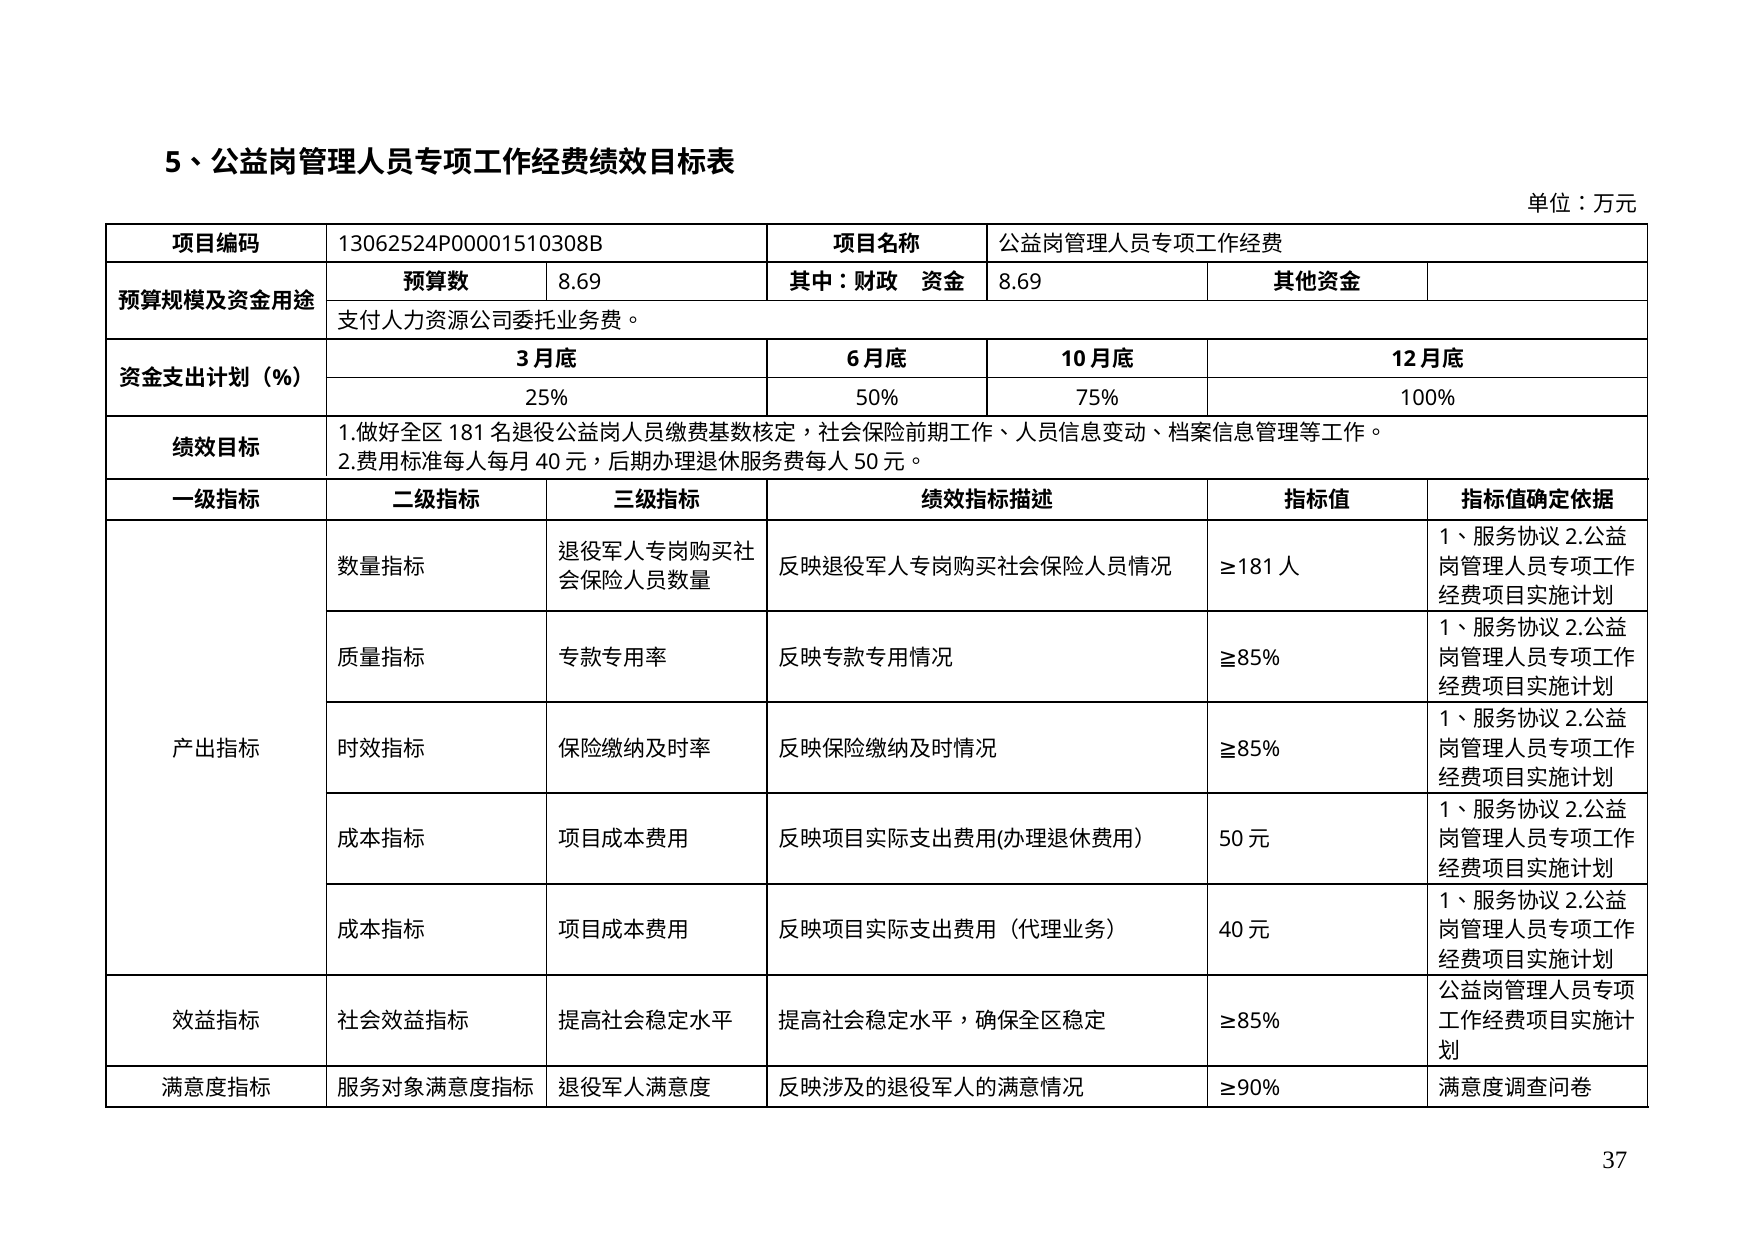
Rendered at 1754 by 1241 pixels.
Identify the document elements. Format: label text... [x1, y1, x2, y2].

table_header 二级指标 [327, 480, 546, 519]
table_cell 退役军人专岗购买社会保险人员数量 [547, 521, 766, 610]
text 5、公益岗管理人员专项工作经费绩效目标表 [106, 142, 1648, 181]
table_cell 6月底 [768, 340, 986, 377]
table_cell 反映涉及的退役军人的满意情况 [768, 1067, 1207, 1106]
table_cell 其他资金 [1208, 263, 1427, 300]
table_cell 13062524P00001510308B [327, 225, 766, 261]
table_cell 服务对象满意度指标 [327, 1067, 546, 1106]
table_cell 保险缴纳及时率 [547, 703, 766, 792]
table_cell 专款专用率 [547, 612, 766, 701]
table_header 指标值确定依据 [1428, 480, 1647, 519]
table_cell 预算规模及资金用途 [107, 263, 326, 338]
table_cell 效益指标 [107, 976, 326, 1065]
table_cell 公益岗管理人员专项工作经费 [988, 225, 1647, 261]
table_cell 反映项目实际支出费用(办理退休费用） [768, 794, 1207, 883]
table_cell 成本指标 [327, 885, 546, 974]
table_cell 100% [1208, 378, 1647, 415]
table_cell 成本指标 [327, 794, 546, 883]
table_cell 时效指标 [327, 703, 546, 792]
table_cell 反映项目实际支出费用（代理业务） [768, 885, 1207, 974]
table_cell 项目成本费用 [547, 794, 766, 883]
table_cell ≧85% [1208, 703, 1427, 792]
table_cell 质量指标 [327, 612, 546, 701]
table_header 三级指标 [547, 480, 766, 519]
table_cell 75% [988, 378, 1207, 415]
table_header 单位：万元 [107, 183, 1647, 223]
table_cell 反映退役军人专岗购买社会保险人员情况 [768, 521, 1207, 610]
table_cell 社会效益指标 [327, 976, 546, 1065]
table_cell 退役军人满意度 [547, 1067, 766, 1106]
table_cell 其中：财政 资金 [768, 263, 986, 300]
table_cell ≥181人 [1208, 521, 1427, 610]
table_header 绩效指标描述 [768, 480, 1207, 519]
table_cell 提高社会稳定水平，确保全区稳定 [768, 976, 1207, 1065]
table_cell 10月底 [988, 340, 1207, 377]
table_cell 1.做好全区181名退役公益岗人员缴费基数核定，社会保险前期工作、人员信息变动、档案信息管理等工作。 2.费用标准每人每月40元，后期办理退休服务费每人50元。 [327, 417, 1647, 476]
table_cell 支付人力资源公司委托业务费。 [327, 301, 1647, 338]
table_cell 资金支出计划（%） [107, 340, 326, 415]
table_header 一级指标 [107, 480, 326, 519]
table_cell 40元 [1208, 885, 1427, 974]
table_cell 绩效目标 [107, 417, 326, 476]
table_cell ≥90% [1208, 1067, 1427, 1106]
table_cell 8.69 [988, 263, 1207, 300]
table_cell 项目名称 [768, 225, 986, 261]
table_cell 反映专款专用情况 [768, 612, 1207, 701]
table_cell 50元 [1208, 794, 1427, 883]
table_cell 50% [768, 378, 986, 415]
table_cell 8.69 [547, 263, 766, 300]
table_cell 数量指标 [327, 521, 546, 610]
table_cell 12月底 [1208, 340, 1647, 377]
table_cell 1、服务协议2.公益岗管理人员专项工作经费项目实施计划 [1428, 794, 1647, 883]
table_cell 提高社会稳定水平 [547, 976, 766, 1065]
table_cell 1、服务协议2.公益岗管理人员专项工作经费项目实施计划 [1428, 703, 1647, 792]
table_cell 1、服务协议2.公益岗管理人员专项工作经费项目实施计划 [1428, 521, 1647, 610]
table_cell 反映保险缴纳及时情况 [768, 703, 1207, 792]
table_cell ≥85% [1208, 976, 1427, 1065]
table_cell [1428, 263, 1647, 300]
table_cell 3月底 [327, 340, 766, 377]
table_cell 项目成本费用 [547, 885, 766, 974]
table_cell 预算数 [327, 263, 546, 300]
table_cell 1、服务协议2.公益岗管理人员专项工作经费项目实施计划 [1428, 612, 1647, 701]
table_cell ≧85% [1208, 612, 1427, 701]
table_cell 项目编码 [107, 225, 326, 261]
table_cell 满意度调查问卷 [1428, 1067, 1647, 1106]
table_cell 公益岗管理人员专项工作经费项目实施计划 [1428, 976, 1647, 1065]
table_cell 1、服务协议2.公益岗管理人员专项工作经费项目实施计划 [1428, 885, 1647, 974]
table_cell 25% [327, 378, 766, 415]
table_cell 产出指标 [107, 521, 326, 974]
table_cell 满意度指标 [107, 1067, 326, 1106]
table_header 指标值 [1208, 480, 1427, 519]
